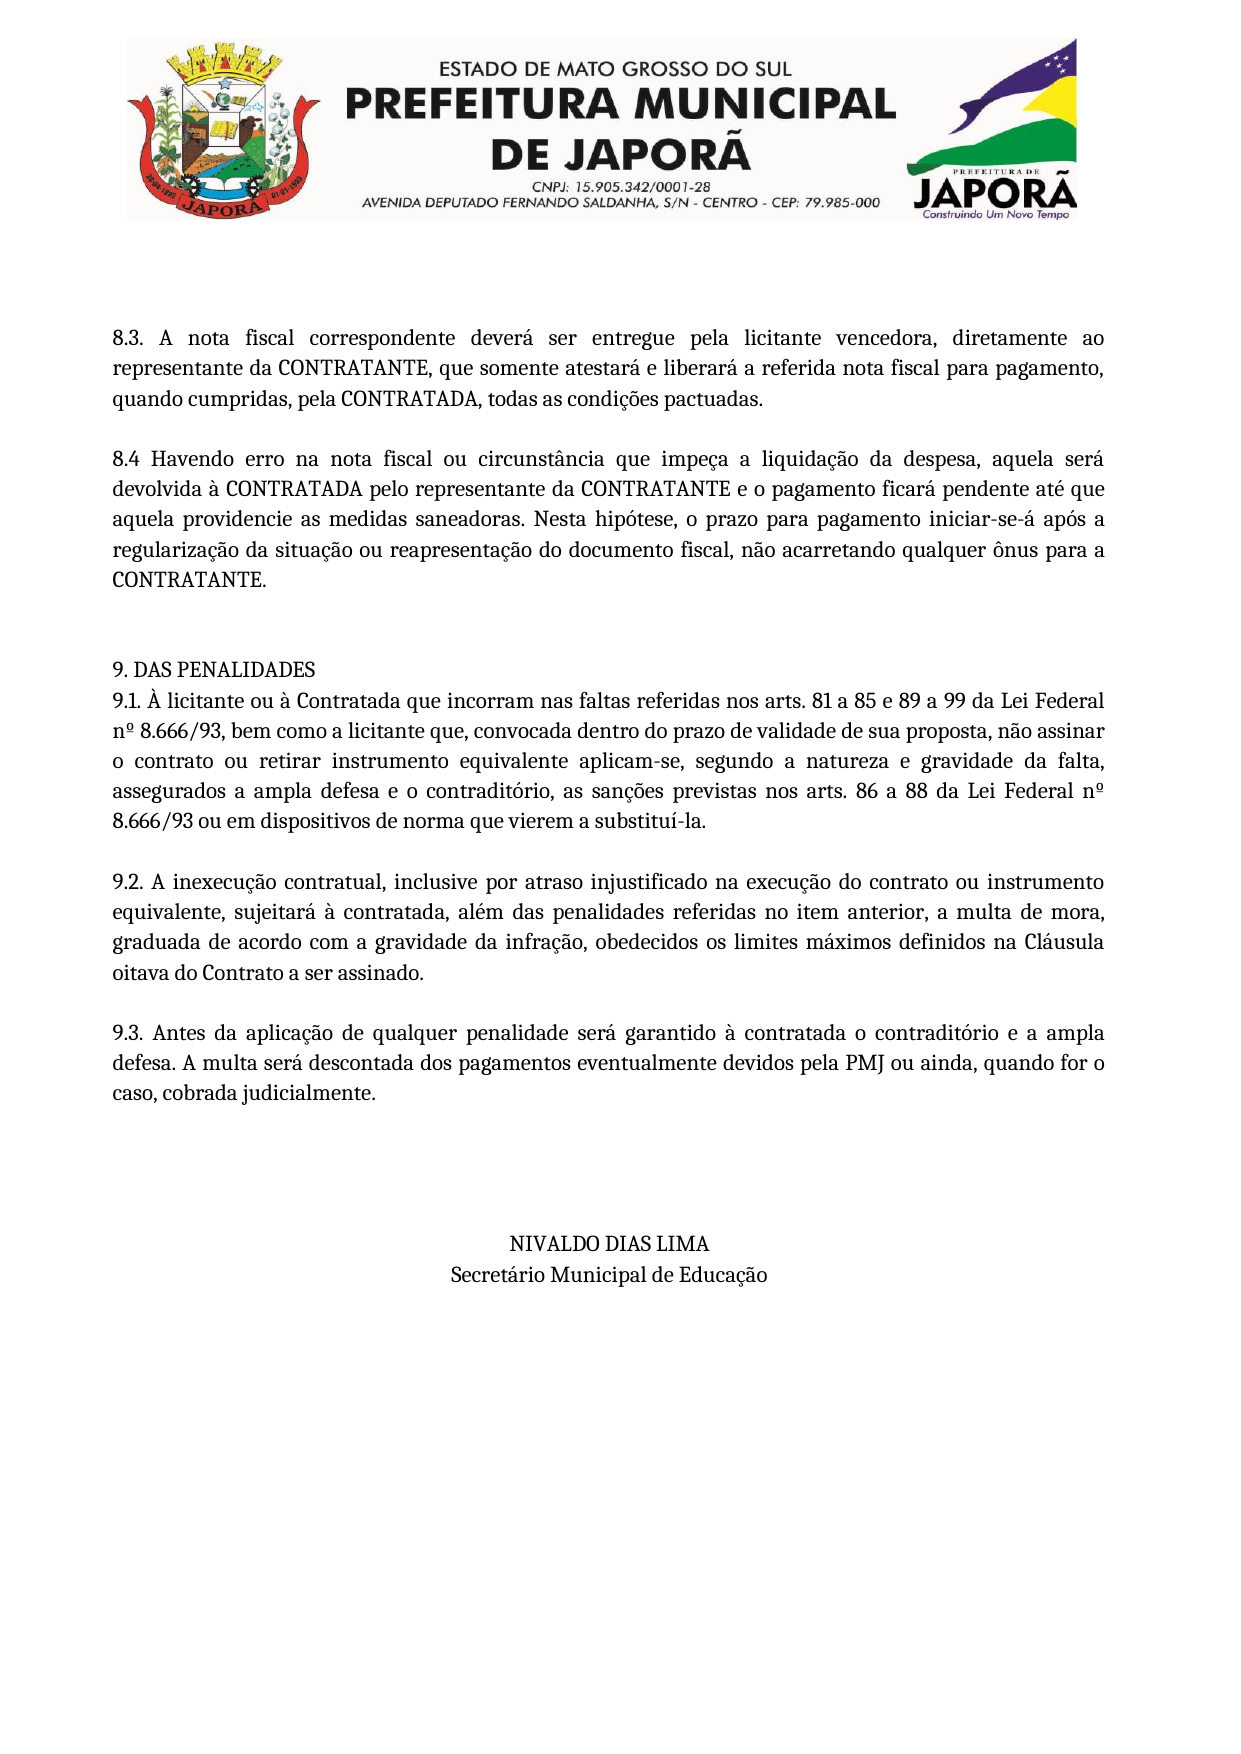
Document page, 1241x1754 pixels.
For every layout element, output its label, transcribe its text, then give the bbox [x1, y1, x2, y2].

text 9.2. A inexecução contratual, inclusive por atraso injustificado na execução do contrato ou instrumento equivalente, sujeitará à contratada, além das penalidades referidas no item anterior, a multa de mora, graduada de acordo com a gravidade da infração, obedecidos os limites máximos definidos na Cláusula oitava do Contrato a ser assinado. [112, 869, 1106, 986]
picture [127, 38, 1078, 220]
text 8.3. A nota fiscal correspondente deverá ser entregue pela licitante vencedora, diretamente ao representante da CONTRATANTE, que somente atestará e liberará a referida nota fiscal para pagamento, quando cumpridas, pela CONTRATADA, todas as condições pactuadas. [112, 325, 1106, 412]
text 9.3. Antes da aplicação de qualquer penalidade será garantido à contratada o contraditório e a ampla defesa. A multa será descontada dos pagamentos eventualmente devidos pela PMJ ou ainda, quando for o caso, cobrada judicialmente. [112, 1020, 1106, 1106]
text 8.4 Havendo erro na nota fiscal ou circunstância que impeça a liquidação da despesa, aquela será devolvida à CONTRATADA pelo representante da CONTRATANTE e o pagamento ficará pendente até que aquela providencie as medidas saneadoras. Nesta hipótese, o prazo para pagamento iniciar-se-á após a regularização da situação ou reapresentação do documento fiscal, não acarretando qualquer ônus para a CONTRATANTE. [112, 446, 1106, 593]
text Secretário Municipal de Educação [112, 1261, 1106, 1288]
text 9.1. À licitante ou à Contratada que incorram nas faltas referidas nos arts. 81 a 85 e 89 a 99 da Lei Federal nº 8.666/93, bem como a licitante que, convocada dentro do prazo de validade de sua proposta, não assinar o contrato ou retirar instrumento equivalente aplicam-se, segundo a natureza e gravidade da falta, assegurados a ampla defesa e o contraditório, as sanções previstas nos arts. 86 a 88 da Lei Federal nº 8.666/93 ou em dispositivos de norma que vierem a substituí-la. [112, 687, 1106, 834]
text NIVALDO DIAS LIMA [112, 1231, 1106, 1257]
text 9. DAS PENALIDADES [112, 657, 1106, 683]
